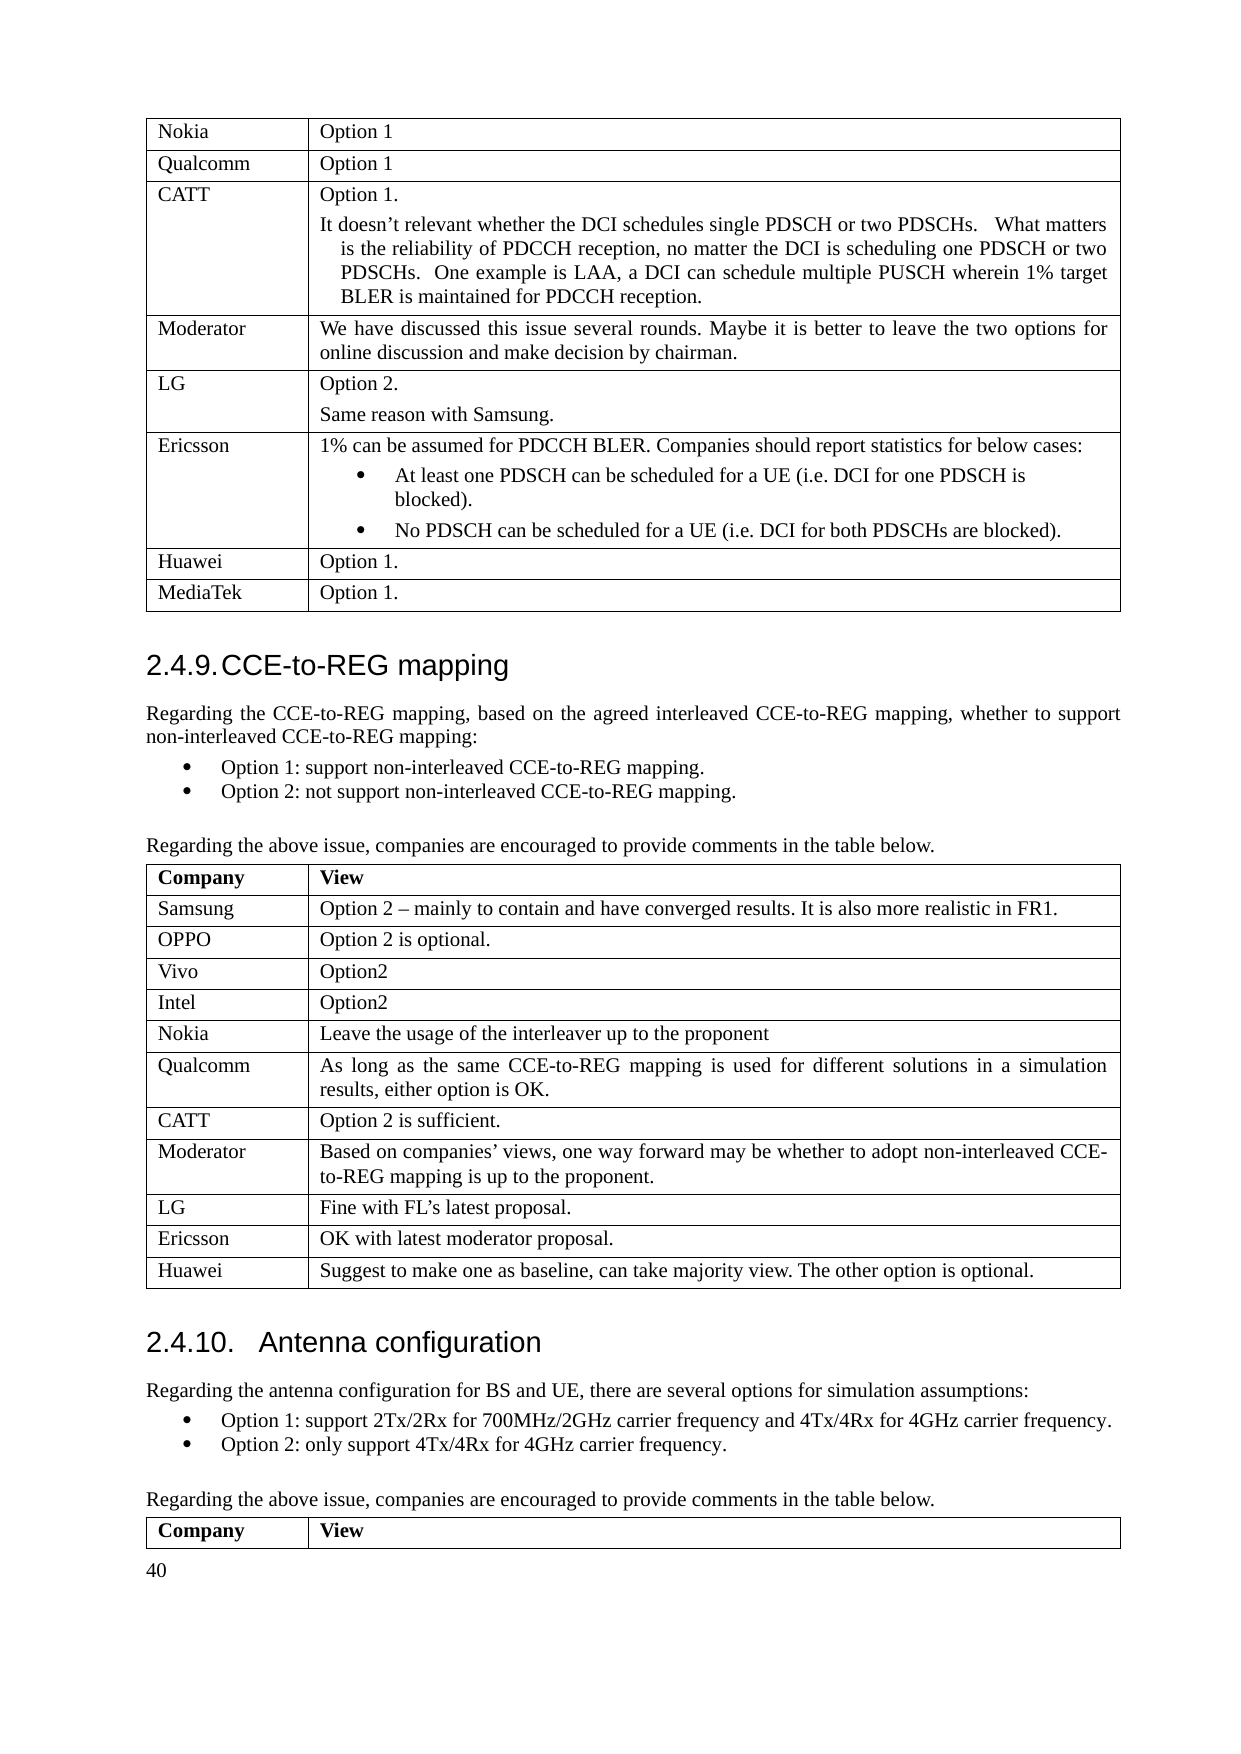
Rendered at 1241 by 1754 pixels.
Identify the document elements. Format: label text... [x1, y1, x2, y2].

table_cell Huawei [147, 549, 308, 579]
table_cell Vivo [147, 959, 308, 989]
table_cell Option 2 is sufficient. [309, 1108, 1120, 1138]
table_header View [309, 1518, 1120, 1548]
subtitle CCE-to-REG mapping [146, 648, 1122, 682]
table_cell Nokia [147, 119, 308, 149]
table_cell Option 1. [309, 580, 1120, 611]
table_cell Option 2. Same reason with Samsung. [309, 371, 1120, 432]
list Option 1: support 2Tx/2Rx for 700MHz/2GHz carrier frequency and 4Tx/4Rx for 4GHz carrier frequency. [183, 1408, 1122, 1432]
table_header View [309, 865, 1120, 895]
table_cell MediaTek [147, 580, 308, 611]
table_cell Option 1 [309, 119, 1120, 149]
text Regarding the above issue, companies are encouraged to provide comments in the table below. [146, 833, 1122, 857]
table_cell Intel [147, 990, 308, 1020]
table_cell Moderator [147, 316, 308, 370]
table_cell CATT [147, 182, 308, 315]
table_cell Huawei [147, 1258, 308, 1288]
table_cell Qualcomm [147, 1053, 308, 1107]
table_cell Option 2 – mainly to contain and have converged results. It is also more realistic in FR1. [309, 896, 1120, 926]
table_cell LG [147, 1195, 308, 1225]
table_header Company [147, 1518, 308, 1548]
list Option 2: not support non-interleaved CCE-to-REG mapping. [183, 779, 1122, 803]
table_cell OK with latest moderator proposal. [309, 1226, 1120, 1257]
table_cell Suggest to make one as baseline, can take majority view. The other option is optional. [309, 1258, 1120, 1288]
table_cell CATT [147, 1108, 308, 1138]
table_cell Option 2 is optional. [309, 927, 1120, 958]
table_cell Fine with FL’s latest proposal. [309, 1195, 1120, 1225]
table_cell Option 1. It doesn’t relevant whether the DCI schedules single PDSCH or two PDSCHs. What matters is the reliability of PDCCH reception, no matter the DCI is scheduling one PDSCH or two PDSCHs. One example is LAA, a DCI can schedule multiple PUSCH wherein 1% target BLER is maintained for PDCCH reception. [309, 182, 1120, 315]
list Option 2: only support 4Tx/4Rx for 4GHz carrier frequency. [183, 1432, 1122, 1456]
table_cell Option2 [309, 959, 1120, 989]
table_cell Samsung [147, 896, 308, 926]
list Option 1: support non-interleaved CCE-to-REG mapping. [183, 755, 1122, 779]
table_cell Ericsson [147, 1226, 308, 1257]
table_cell Qualcomm [147, 151, 308, 181]
subtitle Antenna configuration [146, 1326, 1122, 1359]
table_cell OPPO [147, 927, 308, 958]
table_cell Option 1. [309, 549, 1120, 579]
table_cell As long as the same CCE-to-REG mapping is used for different solutions in a simulation results, either option is OK. [309, 1053, 1120, 1107]
table_cell 1% can be assumed for PDCCH BLER. Companies should report statistics for below cases: At least one PDSCH can be scheduled for a UE (i.e. DCI for one PDSCH is blocked). No PDSCH can be scheduled for a UE (i.e. DCI for both PDSCHs are blocked). [309, 433, 1120, 548]
table_cell Nokia [147, 1021, 308, 1052]
text Regarding the above issue, companies are encouraged to provide comments in the table below. [146, 1487, 1122, 1511]
text Regarding the antenna configuration for BS and UE, there are several options for simulation assumptions: [146, 1378, 1122, 1402]
table_cell Option 1 [309, 151, 1120, 181]
table_cell Moderator [147, 1140, 308, 1194]
table_cell LG [147, 371, 308, 432]
text Regarding the CCE-to-REG mapping, based on the agreed interleaved CCE-to-REG mapping, whether to support non-interleaved CCE-to-REG mapping: [146, 700, 1122, 748]
table_cell Ericsson [147, 433, 308, 548]
table_header Company [147, 865, 308, 895]
table_cell Leave the usage of the interleaver up to the proponent [309, 1021, 1120, 1052]
table_cell Based on companies’ views, one way forward may be whether to adopt non-interleaved CCE-to-REG mapping is up to the proponent. [309, 1140, 1120, 1194]
table_cell Option2 [309, 990, 1120, 1020]
table_cell We have discussed this issue several rounds. Maybe it is better to leave the two options for online discussion and make decision by chairman. [309, 316, 1120, 370]
